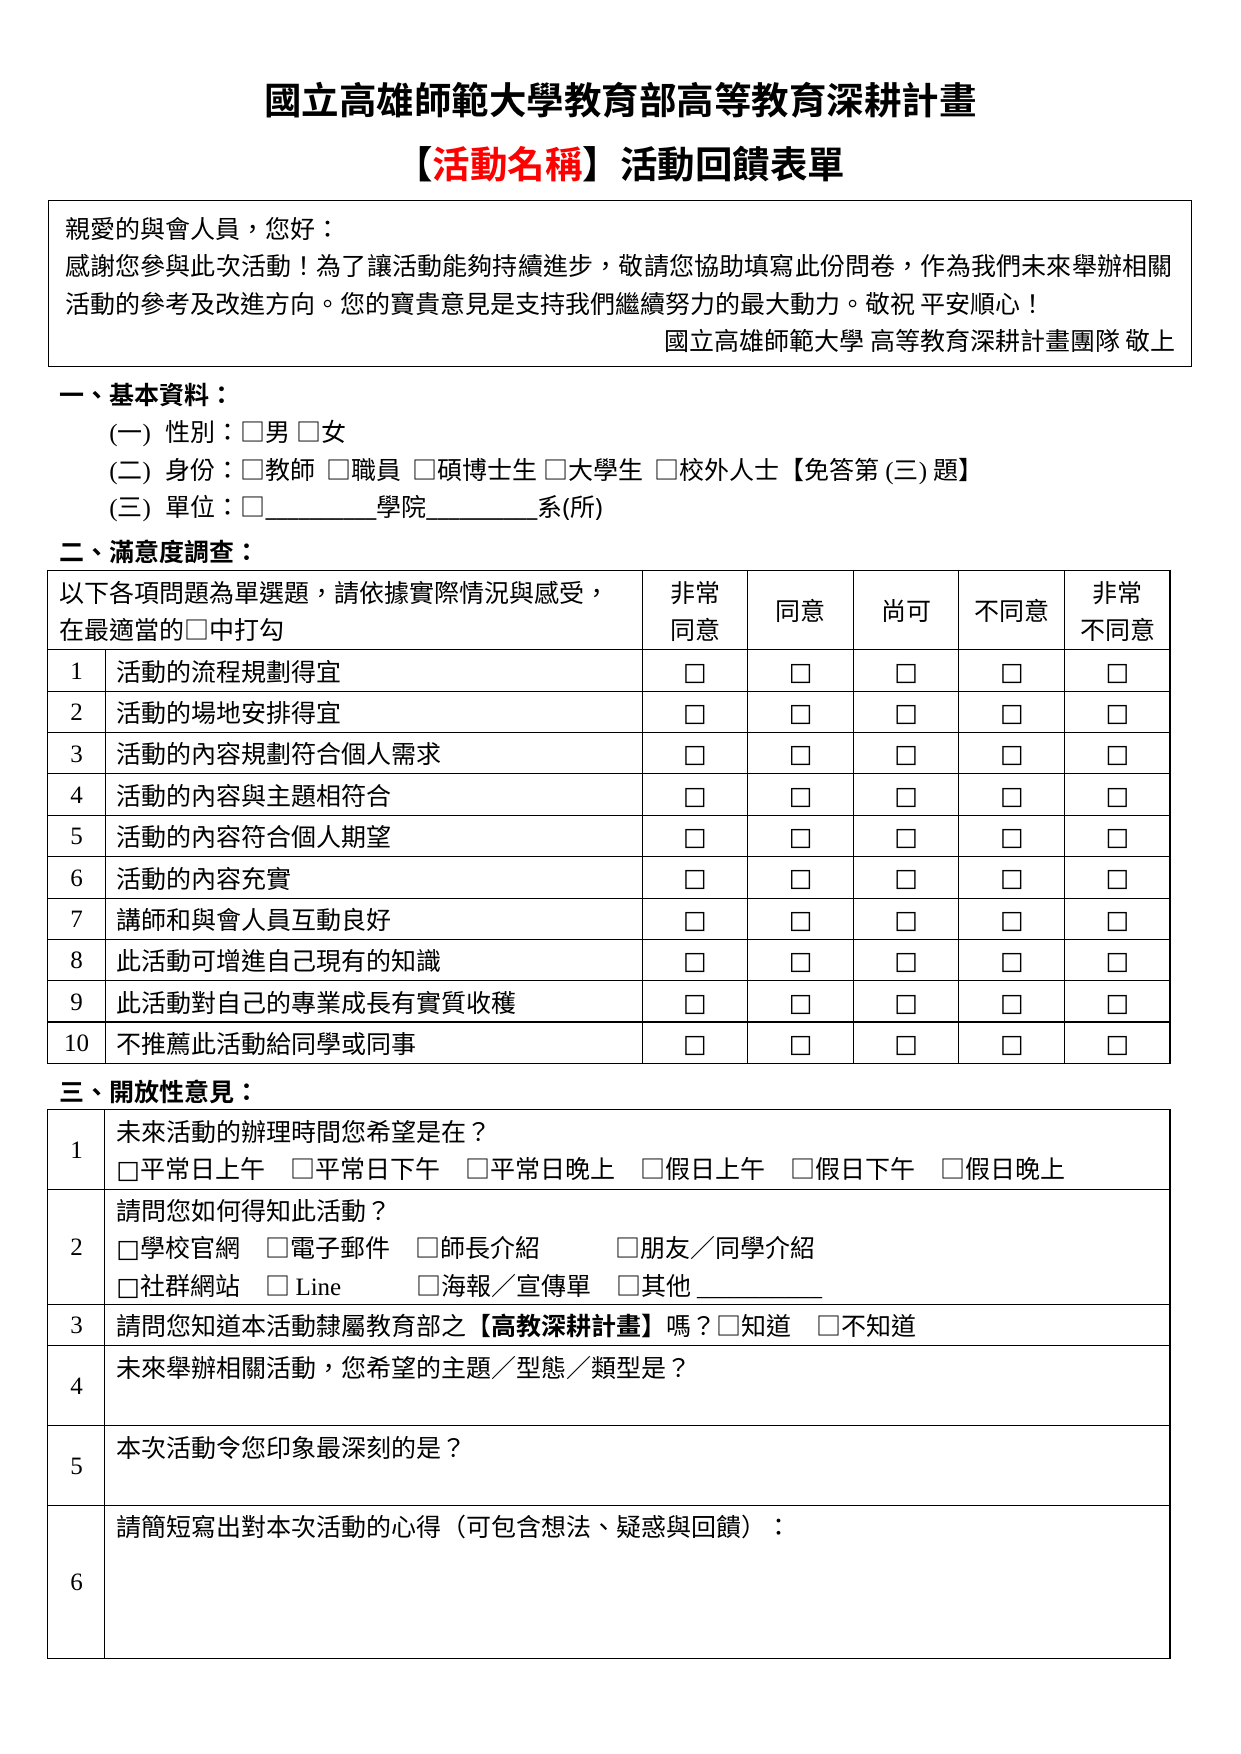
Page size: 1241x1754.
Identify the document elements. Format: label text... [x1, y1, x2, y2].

table_cell □ [959, 650, 1064, 691]
table_cell 此活動可增進自己現有的知識 [106, 940, 642, 980]
table_cell □ [1065, 692, 1169, 732]
table_cell □ [959, 1023, 1064, 1063]
table_cell □ [643, 816, 747, 856]
table_header 1 [48, 1110, 104, 1188]
table_cell □ [854, 940, 958, 980]
table_cell □ [959, 733, 1064, 773]
table_cell □ [748, 816, 853, 856]
table_cell □ [748, 981, 853, 1021]
table_header 尚可 [854, 571, 958, 649]
table_cell 活動的內容充實 [106, 857, 642, 897]
table_cell 5 [48, 816, 105, 856]
table_cell □ [854, 774, 958, 815]
table_cell □ [959, 774, 1064, 815]
table_cell □ [854, 981, 958, 1021]
table_cell 講師和與會人員互動良好 [106, 899, 642, 939]
table_cell □ [1065, 650, 1169, 691]
table_cell 8 [48, 940, 105, 980]
list 滿意度調查： [59, 532, 1181, 569]
table_cell 活動的內容規劃符合個人需求 [106, 733, 642, 773]
table_header 不同意 [959, 571, 1064, 649]
list 開放性意見： [59, 1071, 1181, 1109]
table_cell □ [643, 650, 747, 691]
table_cell 4 [48, 1346, 104, 1425]
table_cell □ [854, 1023, 958, 1063]
table_cell □ [748, 650, 853, 691]
table_cell 活動的內容符合個人期望 [106, 816, 642, 856]
table_cell □ [854, 816, 958, 856]
table_cell □ [748, 692, 853, 732]
table_cell □ [1065, 940, 1169, 980]
table_header 同意 [748, 571, 853, 649]
table_cell □ [959, 816, 1064, 856]
table_cell 4 [48, 774, 105, 815]
table_cell 3 [48, 1305, 104, 1345]
table_cell □ [643, 981, 747, 1021]
table_cell □ [1065, 1023, 1169, 1063]
table_header 非常 不同意 [1065, 571, 1169, 649]
table_cell □ [748, 857, 853, 897]
table_cell □ [959, 899, 1064, 939]
table_header 非常 同意 [643, 571, 747, 649]
table_cell 3 [48, 733, 105, 773]
table_cell □ [643, 774, 747, 815]
table_cell □ [854, 650, 958, 691]
table_cell □ [1065, 774, 1169, 815]
table_cell 請問您如何得知此活動？ □學校官網 □電子郵件 □師長介紹 □朋友∕同學介紹 □社群網站 □ Line □海報∕宣傳單 □其他 __________ [105, 1190, 1169, 1304]
table_cell 7 [48, 899, 105, 939]
table_cell 6 [48, 1506, 104, 1658]
table_cell 活動的內容與主題相符合 [106, 774, 642, 815]
table_cell □ [748, 940, 853, 980]
table_cell □ [854, 857, 958, 897]
table_cell 活動的流程規劃得宜 [106, 650, 642, 691]
list 單位：□__________學院__________系(所) [109, 487, 1181, 524]
table_cell □ [748, 1023, 853, 1063]
table_cell 未來舉辦相關活動，您希望的主題∕型態∕類型是？ [105, 1346, 1169, 1425]
table_cell 不推薦此活動給同學或同事 [106, 1023, 642, 1063]
list 性別：□男 □女 [109, 412, 1181, 449]
table_cell 2 [48, 692, 105, 732]
table_cell □ [643, 692, 747, 732]
table_cell □ [1065, 816, 1169, 856]
table_cell 6 [48, 857, 105, 897]
table_cell □ [959, 981, 1064, 1021]
table_cell □ [854, 899, 958, 939]
table_cell 10 [48, 1023, 105, 1063]
table_cell 9 [48, 981, 105, 1021]
table_cell □ [748, 774, 853, 815]
list 身份：□教師 □職員 □碩博士生 □大學生 □校外人士【免答第 (三) 題】 [109, 449, 1181, 487]
table_cell □ [643, 940, 747, 980]
table_cell 2 [48, 1190, 104, 1304]
table_cell 1 [48, 650, 105, 691]
table_cell □ [643, 857, 747, 897]
table_cell □ [643, 1023, 747, 1063]
table_cell □ [1065, 981, 1169, 1021]
table_cell 本次活動令您印象最深刻的是？ [105, 1426, 1169, 1504]
text 【活動名稱】活動回饋表單 [59, 125, 1181, 200]
table_cell 請簡短寫出對本次活動的心得（可包含想法、疑惑與回饋）： [105, 1506, 1169, 1658]
table_cell □ [959, 940, 1064, 980]
table_cell 請問您知道本活動隸屬教育部之【高教深耕計畫】嗎？□知道 □不知道 [105, 1305, 1169, 1345]
table_cell □ [854, 733, 958, 773]
table_cell 5 [48, 1426, 104, 1504]
table_cell □ [854, 692, 958, 732]
table_cell □ [748, 899, 853, 939]
table_cell □ [643, 899, 747, 939]
list 基本資料： [59, 374, 1181, 412]
table_cell □ [1065, 857, 1169, 897]
table_header 以下各項問題為單選題，請依據實際情況與感受， 在最適當的□中打勾 [48, 571, 642, 649]
table_cell □ [959, 857, 1064, 897]
table_cell □ [1065, 899, 1169, 939]
table_cell 活動的場地安排得宜 [106, 692, 642, 732]
table_cell □ [1065, 733, 1169, 773]
table_cell 此活動對自己的專業成長有實質收穫 [106, 981, 642, 1021]
text 國立高雄師範大學教育部高等教育深耕計畫 [59, 71, 1181, 125]
table_cell □ [643, 733, 747, 773]
table_cell □ [748, 733, 853, 773]
table_header 未來活動的辦理時間您希望是在？ □平常日上午 □平常日下午 □平常日晚上 □假日上午 □假日下午 □假日晚上 [105, 1110, 1169, 1188]
table_header 親愛的與會人員，您好： 感謝您參與此次活動！為了讓活動能夠持續進步，敬請您協助填寫此份問卷，作為我們未來舉辦相關活動的參考及改進方向。您的寶貴意見是支持我們繼續努力的最大動力。敬祝 平安順心！ 國立高雄師範大學 高等教育深耕計畫團隊 敬上 [49, 201, 1191, 366]
table_cell □ [959, 692, 1064, 732]
